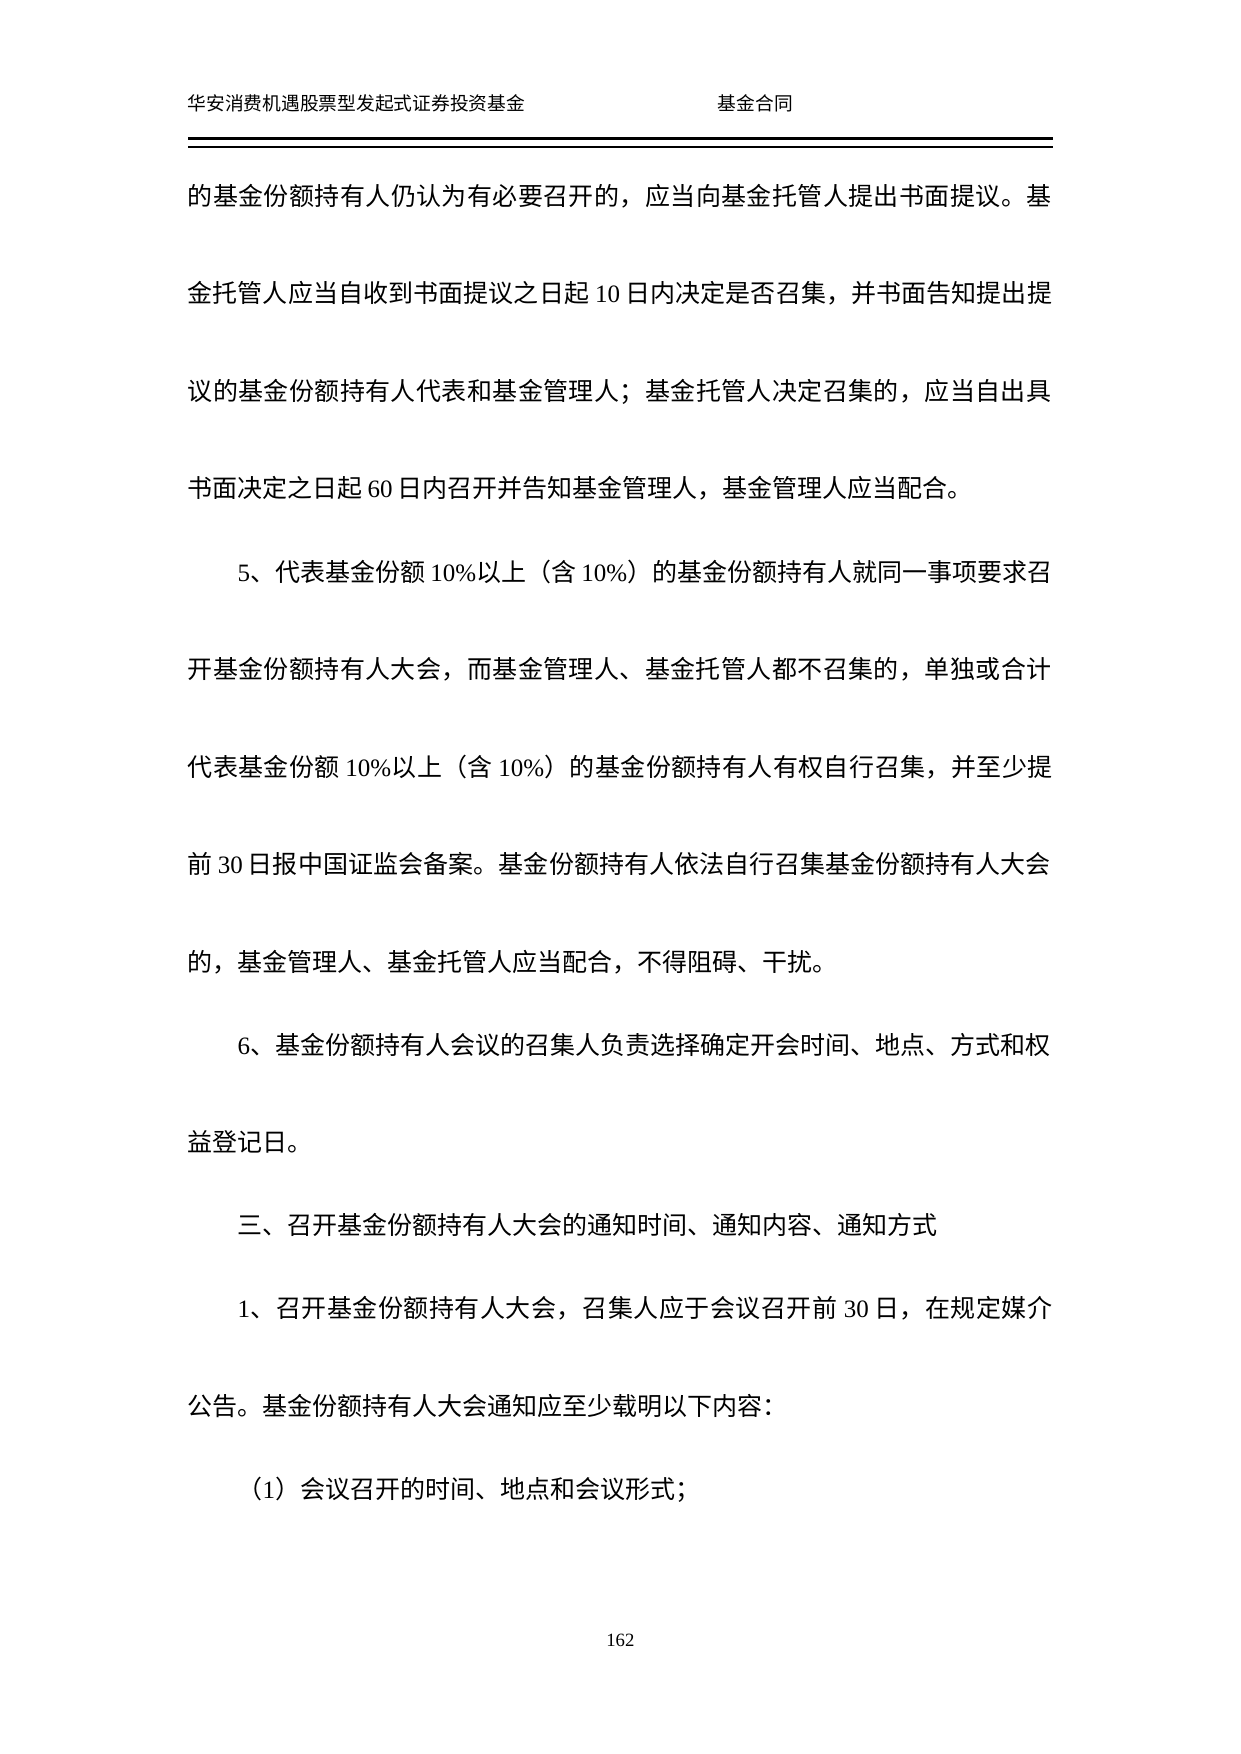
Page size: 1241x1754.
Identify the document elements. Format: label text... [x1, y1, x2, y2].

text 三、召开基金份额持有人大会的通知时间、通知内容、通知方式 [187, 1191, 1053, 1256]
text 5、代表基金份额10%以上（含10%）的基金份额持有人就同一事项要求召开基金份额持有人大会，而基金管理人、基金托管人都不召集的，单独或合计代表基金份额10%以上（含10%）的基金份额持有人有权自行召集，并至少提前30日报中国证监会备案。基金份额持有人依法自行召集基金份额持有人大会的，基金管理人、基金托管人应当配合，不得阻碍、干扰。 [187, 538, 1053, 993]
text （1）会议召开的时间、地点和会议形式； [187, 1455, 1053, 1520]
text 1、召开基金份额持有人大会，召集人应于会议召开前30日，在规定媒介公告。基金份额持有人大会通知应至少载明以下内容： [187, 1274, 1053, 1437]
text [187, 162, 1053, 519]
text 6、基金份额持有人会议的召集人负责选择确定开会时间、地点、方式和权益登记日。 [187, 1011, 1053, 1173]
